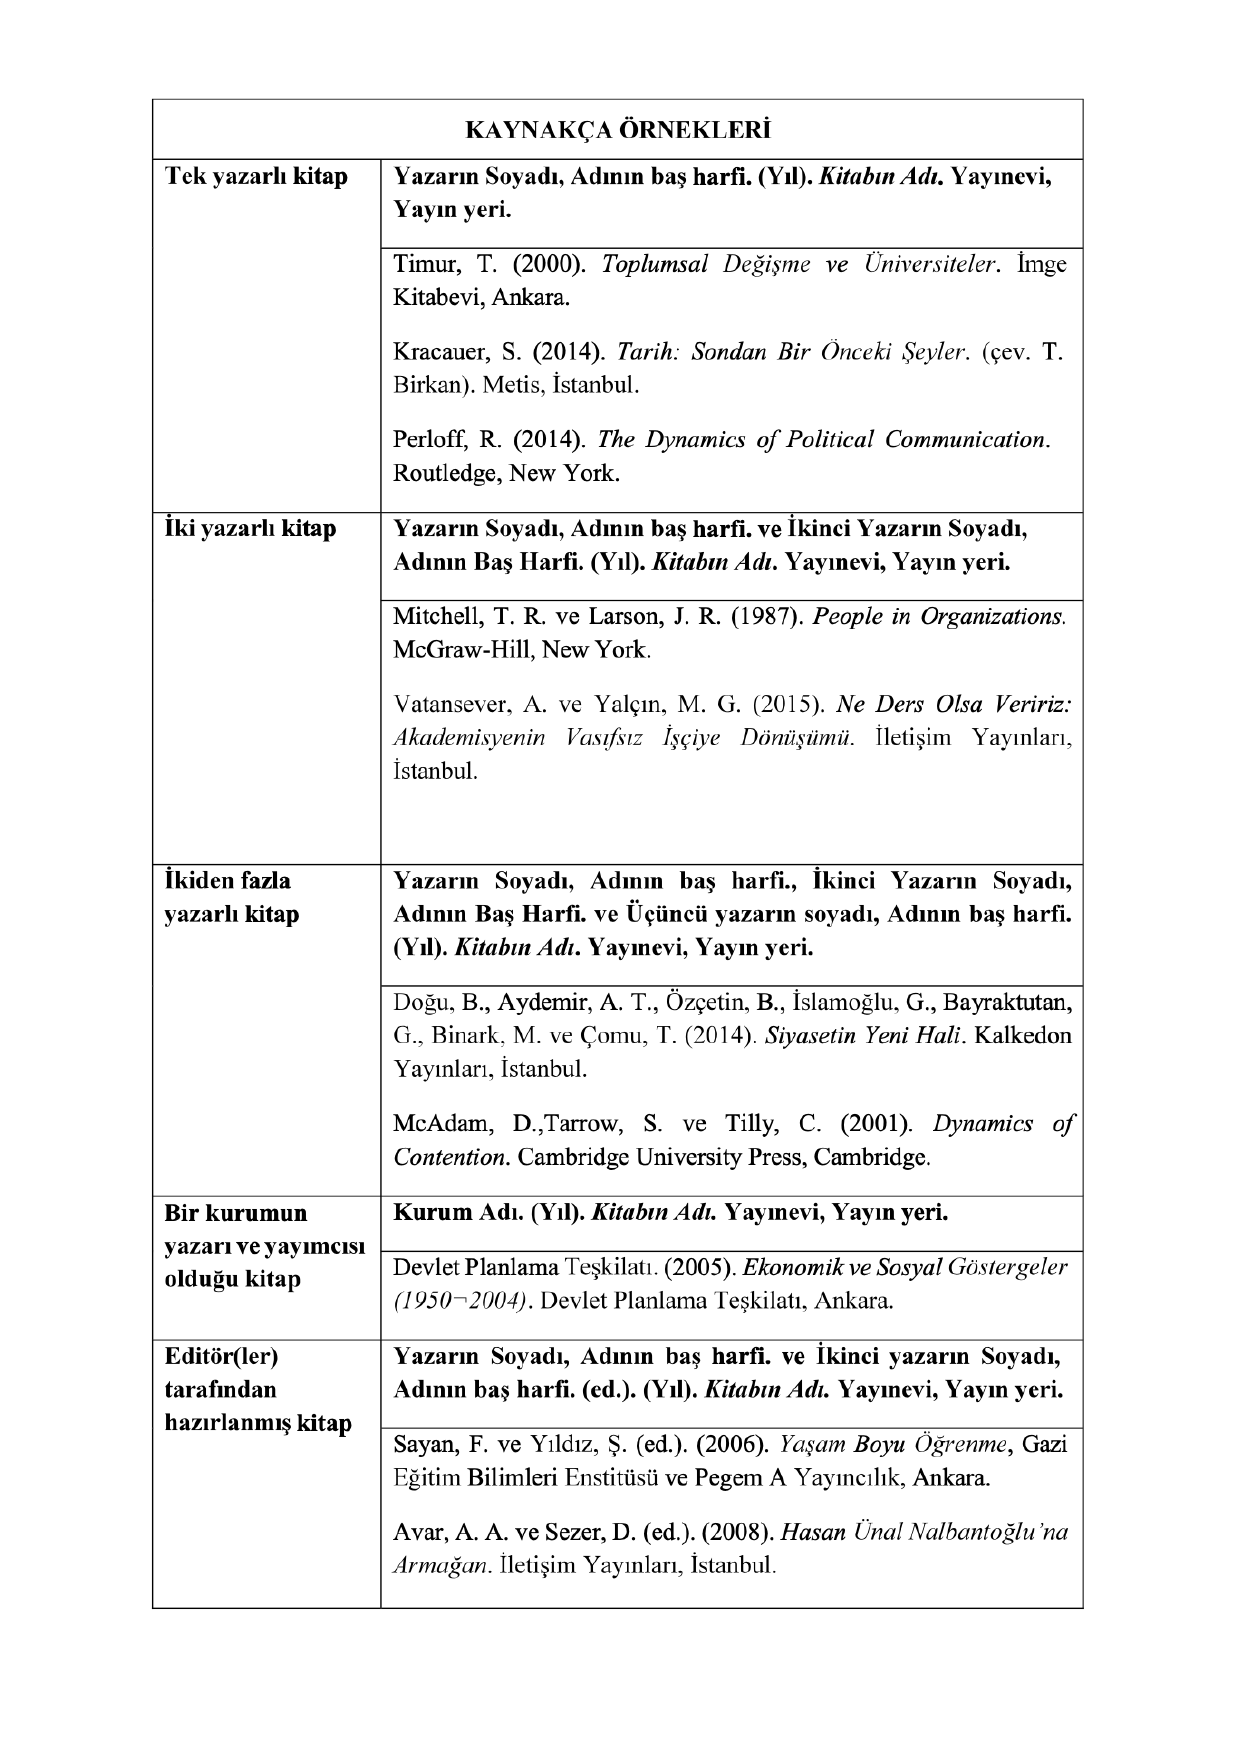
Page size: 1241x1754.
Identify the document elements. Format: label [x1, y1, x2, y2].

picture [137, 80, 1092, 1620]
